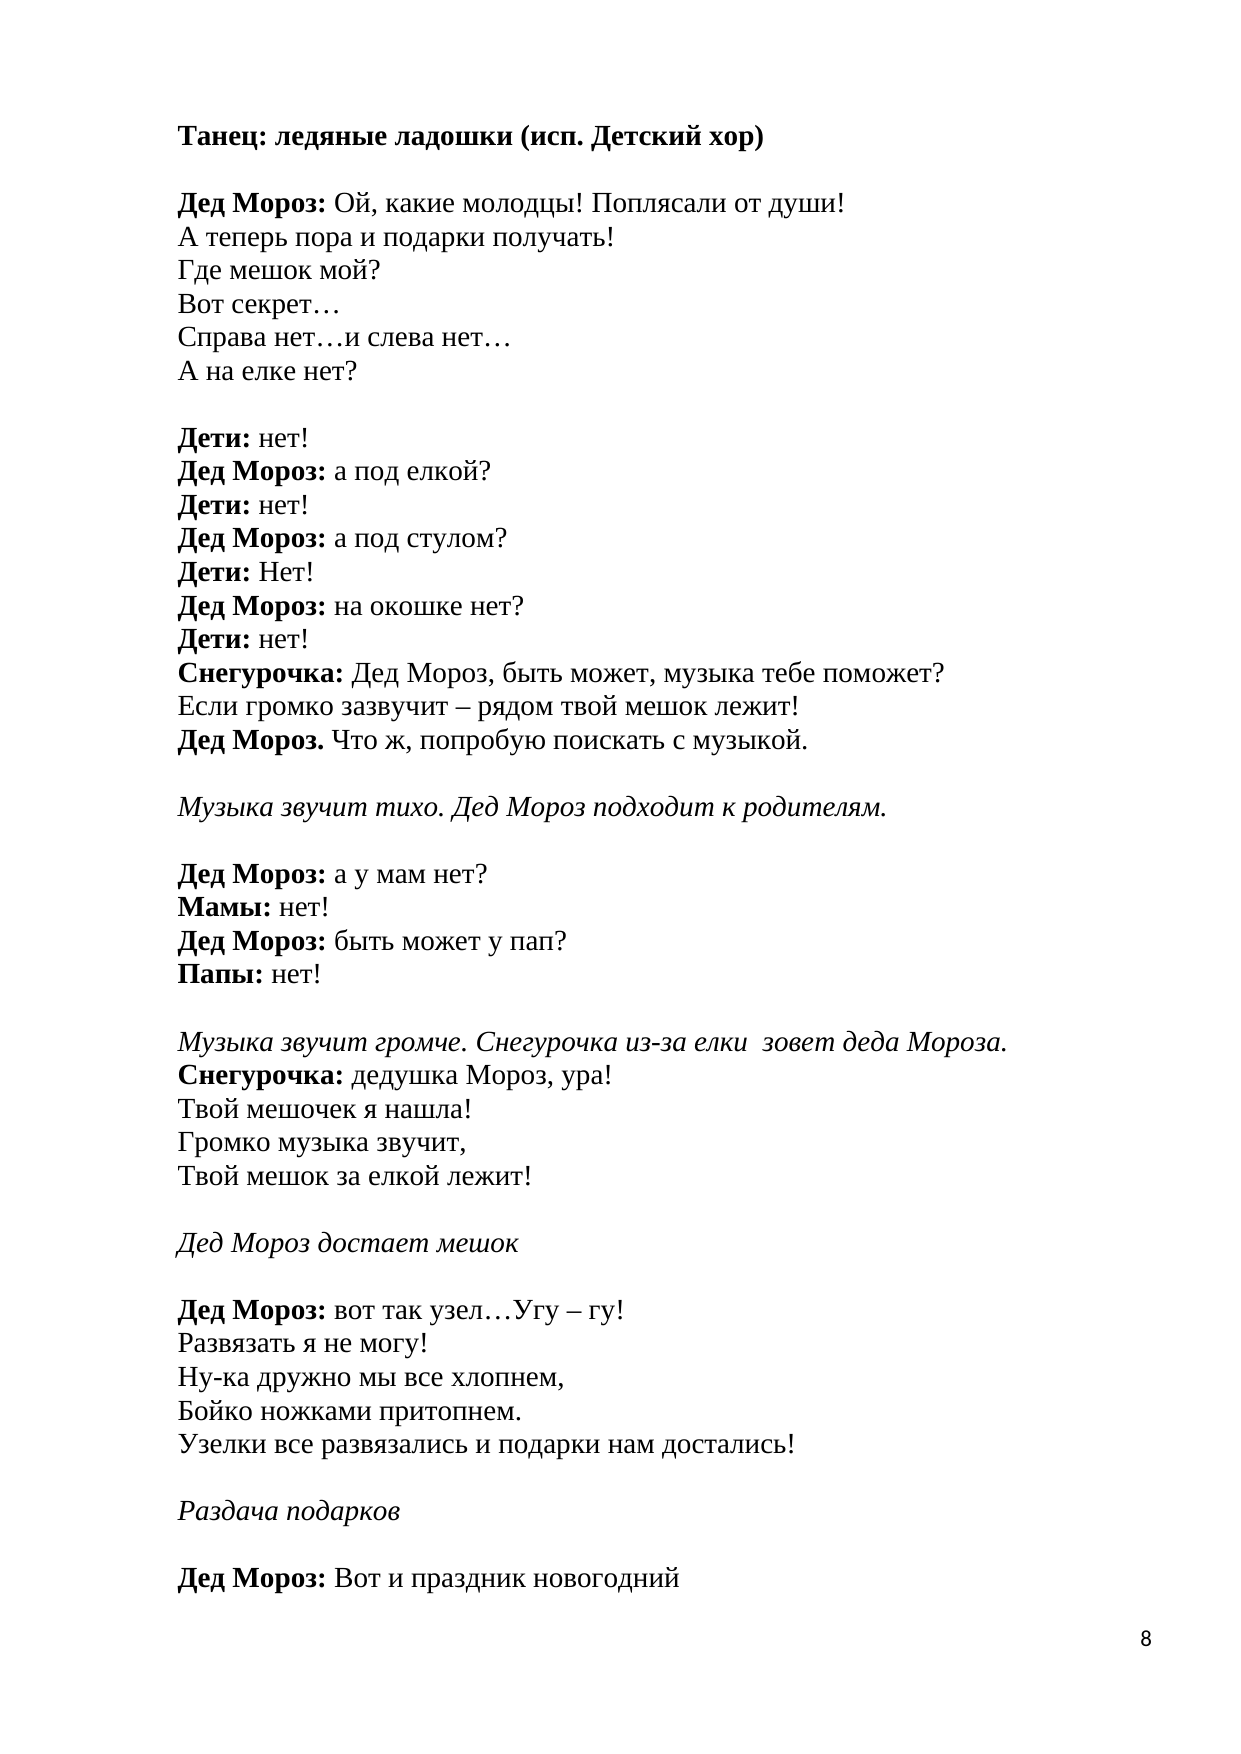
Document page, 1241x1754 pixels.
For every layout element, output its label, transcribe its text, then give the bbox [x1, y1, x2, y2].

text Бойко ножками притопнем. [177, 1393, 1152, 1426]
text Если громко зазвучит – рядом твой мешок лежит! [177, 688, 1152, 722]
text Справа нет…и слева нет… [177, 319, 1152, 353]
text Узелки все развязались и подарки нам достались! [177, 1426, 1152, 1460]
text Где мешок мой? [177, 252, 1152, 286]
text Развязать я не могу! [177, 1326, 1152, 1359]
text Ну-ка дружно мы все хлопнем, [177, 1359, 1152, 1393]
text Дед Мороз: на окошке нет? [177, 588, 1152, 621]
text Дед Мороз: Вот и праздник новогодний [177, 1560, 1152, 1594]
text Дети: нет! [177, 487, 1152, 521]
text Дед Мороз: быть может у пап? [177, 923, 1152, 957]
text Танец: ледяные ладошки (исп. Детский хор) [177, 118, 1152, 152]
text Твой мешочек я нашла! [177, 1091, 1152, 1124]
text Снегурочка: Дед Мороз, быть может, музыка тебе поможет? [177, 655, 1152, 688]
text Дед Мороз достает мешок [177, 1225, 1152, 1258]
text Дети: нет! [177, 621, 1152, 655]
text Дед Мороз. Что ж, попробую поискать с музыкой. [177, 722, 1152, 755]
text Дед Мороз: а под стулом? [177, 521, 1152, 554]
text Дед Мороз: Ой, какие молодцы! Поплясали от души! [177, 185, 1152, 219]
text А теперь пора и подарки получать! [177, 219, 1152, 252]
text Папы: нет! [177, 957, 1152, 990]
text Раздача подарков [177, 1493, 1152, 1527]
text Музыка звучит тихо. Дед Мороз подходит к родителям. [177, 789, 1152, 822]
text А на елке нет? [177, 353, 1152, 386]
text Дети: Нет! [177, 554, 1152, 588]
text Громко музыка звучит, [177, 1124, 1152, 1158]
text Дети: нет! [177, 420, 1152, 453]
text Дед Мороз: а у мам нет? [177, 856, 1152, 889]
text Дед Мороз: а под елкой? [177, 453, 1152, 487]
text Снегурочка: дедушка Мороз, ура! [177, 1057, 1152, 1091]
text Мамы: нет! [177, 889, 1152, 923]
text Вот секрет… [177, 286, 1152, 319]
text Дед Мороз: вот так узел…Угу – гу! [177, 1292, 1152, 1326]
text Твой мешок за елкой лежит! [177, 1158, 1152, 1191]
text Музыка звучит громче. Снегурочка из-за елки зовет деда Мороза. [177, 1024, 1152, 1057]
